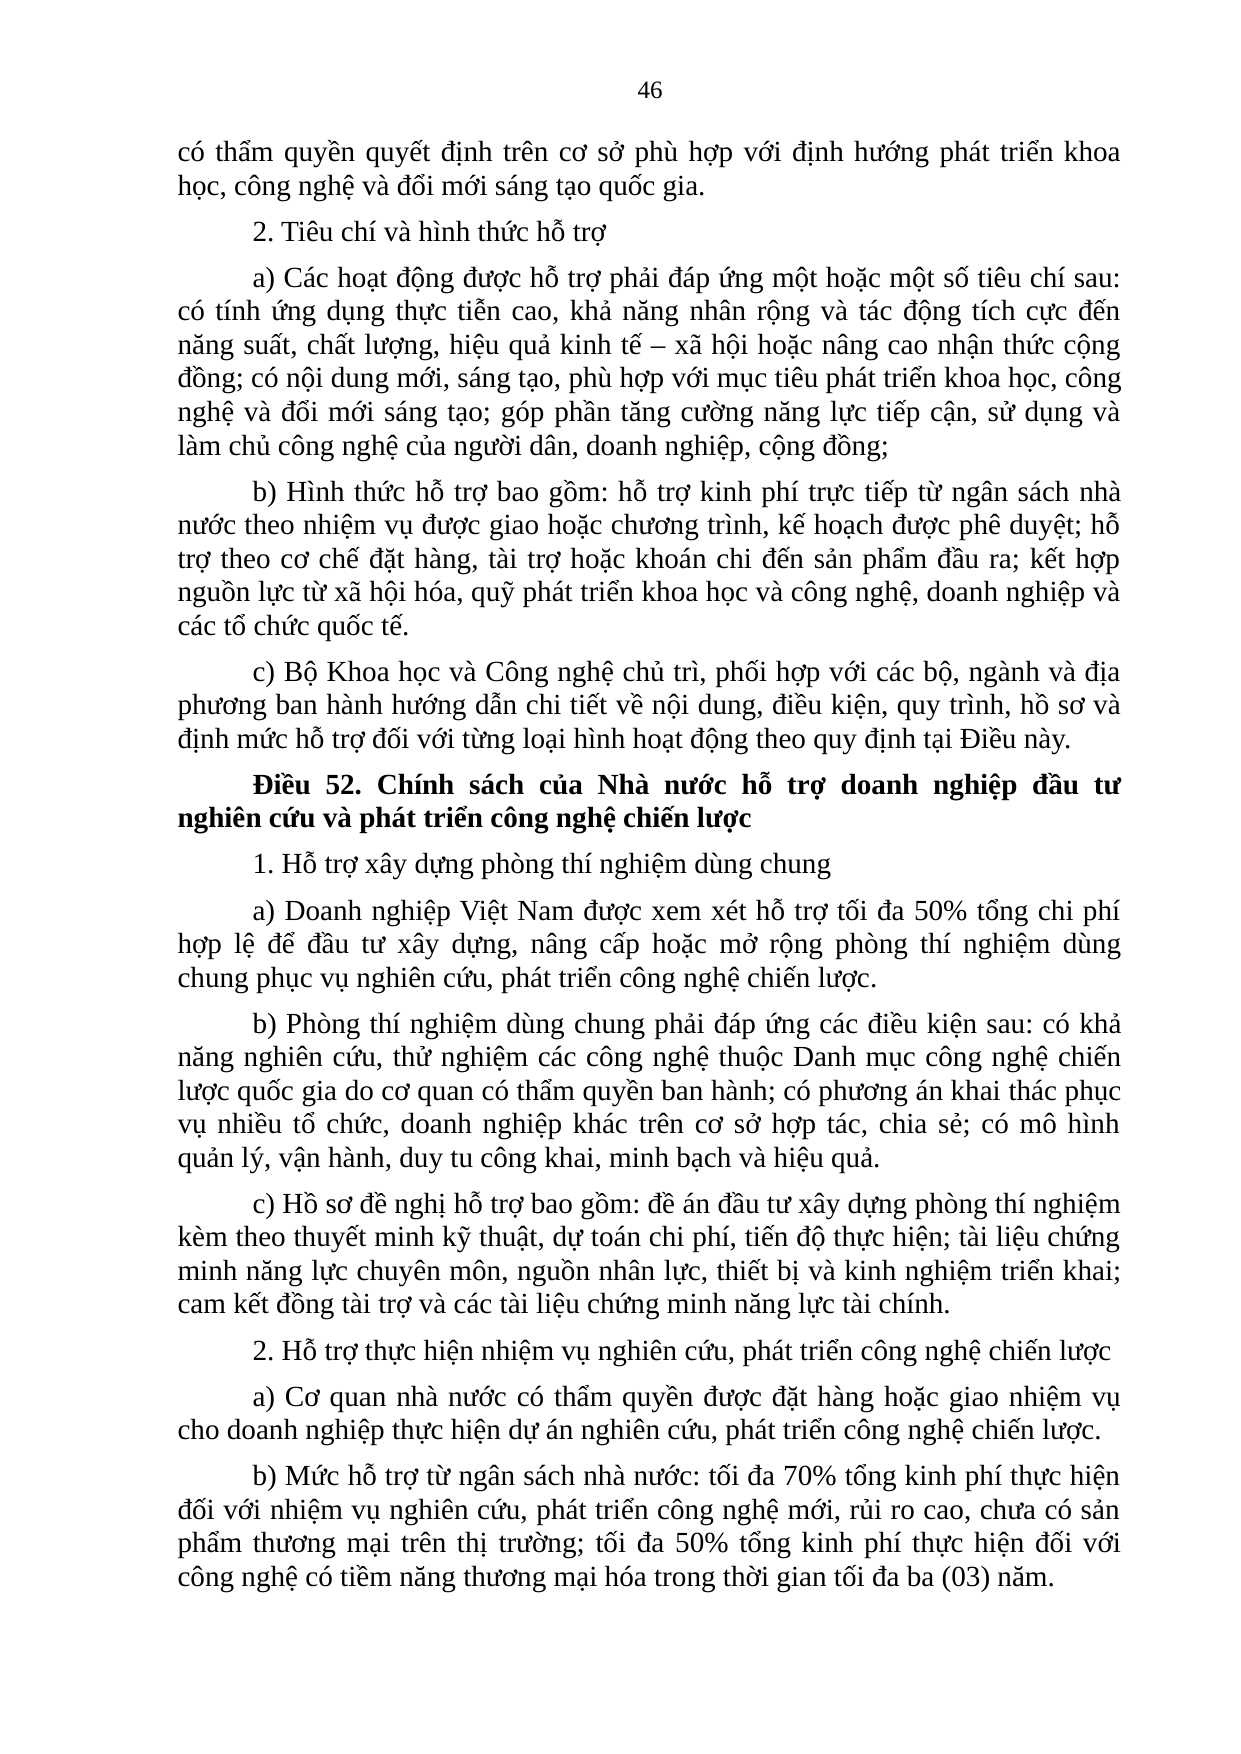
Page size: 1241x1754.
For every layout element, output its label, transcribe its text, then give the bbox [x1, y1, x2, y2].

text a) Cơ quan nhà nước có thẩm quyền được đặt hàng hoặc giao nhiệm vụ cho doanh nghiệp thực hiện dự án nghiên cứu, phát triển công nghệ chiến lược. [177, 1379, 1122, 1446]
text 1. Hỗ trợ xây dựng phòng thí nghiệm dùng chung [177, 847, 1122, 880]
text 2. Hỗ trợ thực hiện nhiệm vụ nghiên cứu, phát triển công nghệ chiến lược [177, 1333, 1122, 1366]
text 2. Tiêu chí và hình thức hỗ trợ [177, 214, 1122, 247]
text c) Bộ Khoa học và Công nghệ chủ trì, phối hợp với các bộ, ngành và địa phương ban hành hướng dẫn chi tiết về nội dung, điều kiện, quy trình, hồ sơ và định mức hỗ trợ đối với từng loại hình hoạt động theo quy định tại Điều này. [177, 654, 1122, 754]
text b) Phòng thí nghiệm dùng chung phải đáp ứng các điều kiện sau: có khả năng nghiên cứu, thử nghiệm các công nghệ thuộc Danh mục công nghệ chiến lược quốc gia do cơ quan có thẩm quyền ban hành; có phương án khai thác phục vụ nhiều tổ chức, doanh nghiệp khác trên cơ sở hợp tác, chia sẻ; có mô hình quản lý, vận hành, duy tu công khai, minh bạch và hiệu quả. [177, 1006, 1122, 1173]
text a) Các hoạt động được hỗ trợ phải đáp ứng một hoặc một số tiêu chí sau: có tính ứng dụng thực tiễn cao, khả năng nhân rộng và tác động tích cực đến năng suất, chất lượng, hiệu quả kinh tế – xã hội hoặc nâng cao nhận thức cộng đồng; có nội dung mới, sáng tạo, phù hợp với mục tiêu phát triển khoa học, công nghệ và đổi mới sáng tạo; góp phần tăng cường năng lực tiếp cận, sử dụng và làm chủ công nghệ của người dân, doanh nghiệp, cộng đồng; [177, 260, 1122, 461]
text b) Hình thức hỗ trợ bao gồm: hỗ trợ kinh phí trực tiếp từ ngân sách nhà nước theo nhiệm vụ được giao hoặc chương trình, kế hoạch được phê duyệt; hỗ trợ theo cơ chế đặt hàng, tài trợ hoặc khoán chi đến sản phẩm đầu ra; kết hợp nguồn lực từ xã hội hóa, quỹ phát triển khoa học và công nghệ, doanh nghiệp và các tổ chức quốc tế. [177, 474, 1122, 641]
subtitle Điều 52. Chính sách của Nhà nước hỗ trợ doanh nghiệp đầu tư nghiên cứu và phát triển công nghệ chiến lược [177, 767, 1122, 834]
text a) Doanh nghiệp Việt Nam được xem xét hỗ trợ tối đa 50% tổng chi phí hợp lệ để đầu tư xây dựng, nâng cấp hoặc mở rộng phòng thí nghiệm dùng chung phục vụ nghiên cứu, phát triển công nghệ chiến lược. [177, 893, 1122, 993]
text b) Mức hỗ trợ từ ngân sách nhà nước: tối đa 70% tổng kinh phí thực hiện đối với nhiệm vụ nghiên cứu, phát triển công nghệ mới, rủi ro cao, chưa có sản phẩm thương mại trên thị trường; tối đa 50% tổng kinh phí thực hiện đối với công nghệ có tiềm năng thương mại hóa trong thời gian tối đa ba (03) năm. [177, 1458, 1122, 1592]
text c) Hồ sơ đề nghị hỗ trợ bao gồm: đề án đầu tư xây dựng phòng thí nghiệm kèm theo thuyết minh kỹ thuật, dự toán chi phí, tiến độ thực hiện; tài liệu chứng minh năng lực chuyên môn, nguồn nhân lực, thiết bị và kinh nghiệm triển khai; cam kết đồng tài trợ và các tài liệu chứng minh năng lực tài chính. [177, 1186, 1122, 1320]
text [177, 134, 1122, 201]
